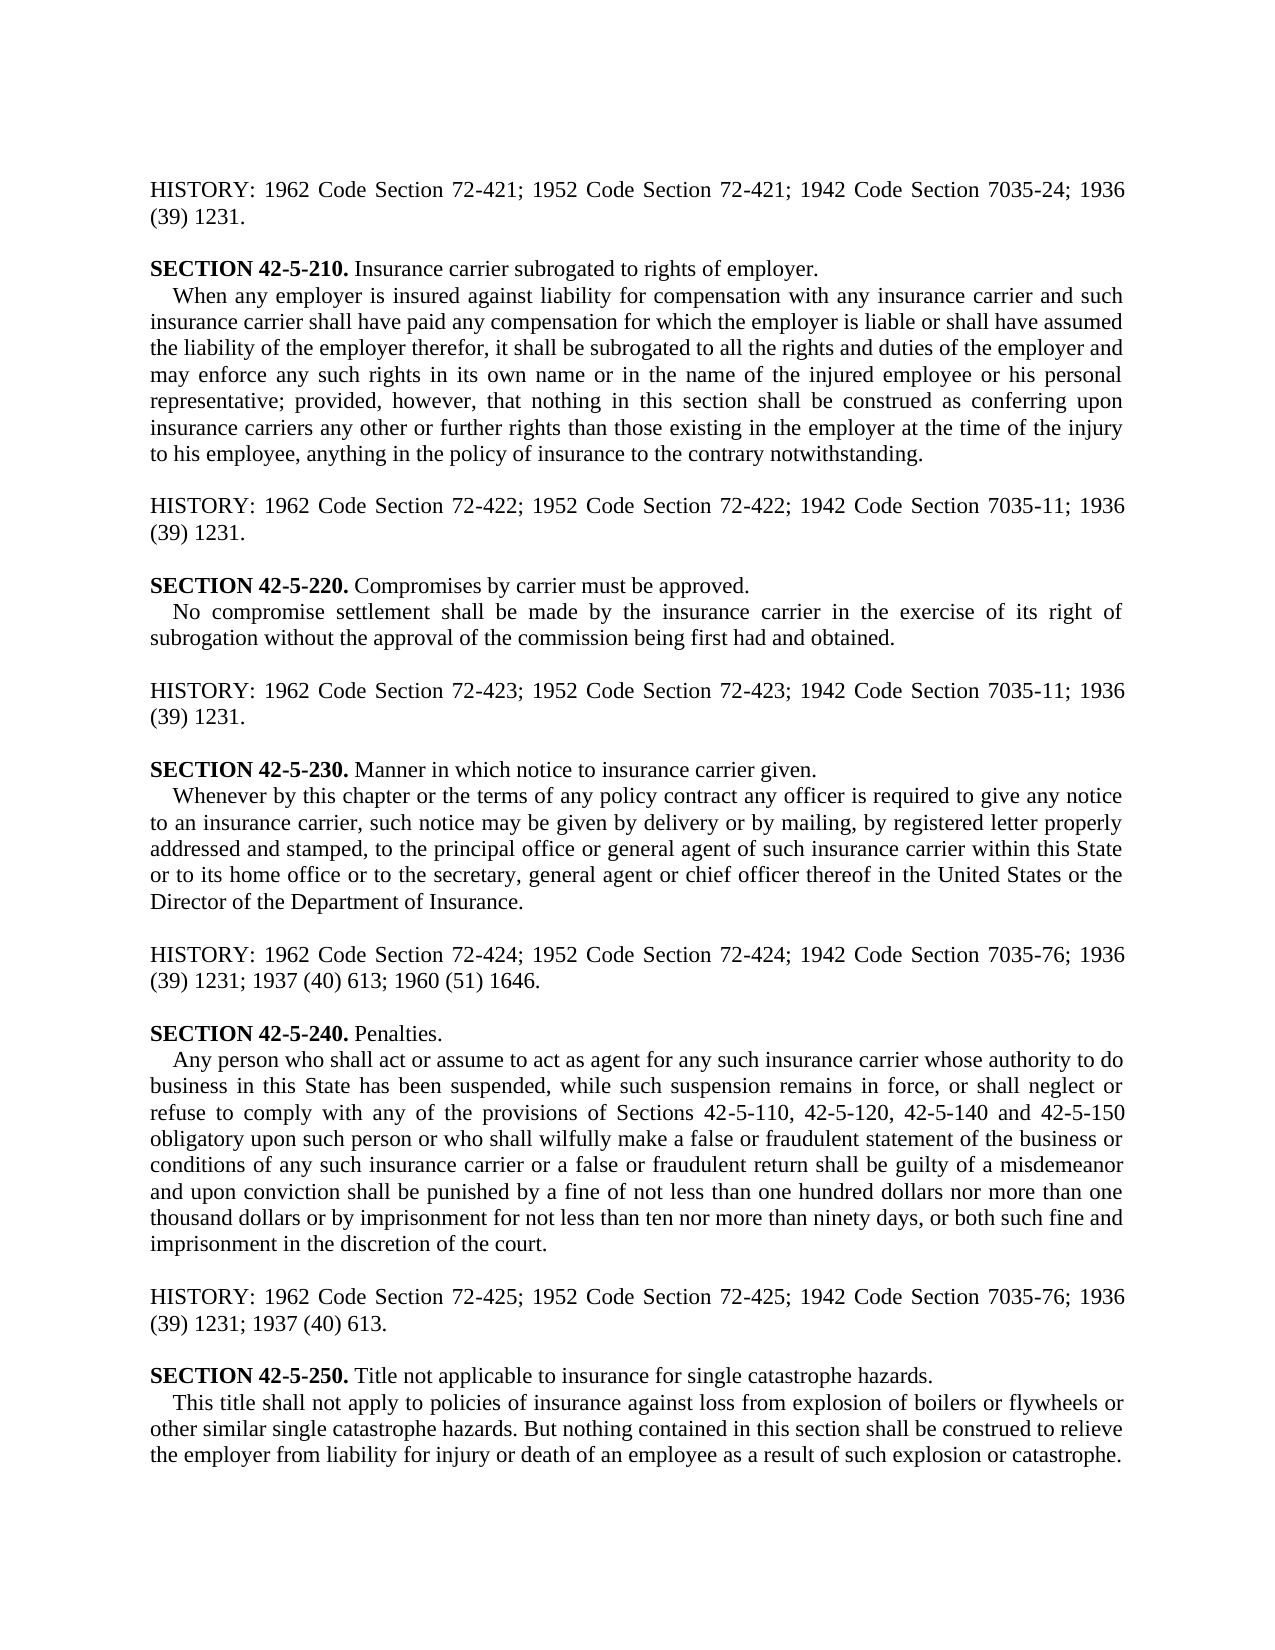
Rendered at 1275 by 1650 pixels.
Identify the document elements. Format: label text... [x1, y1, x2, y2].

text This title shall not apply to policies of insurance against loss from explosion of boilers or flywheels or other similar single catastrophe hazards. But nothing contained in this section shall be construed to relieve the employer from liability for injury or death of an employee as a result of such explosion or catastrophe. [150, 1389, 1125, 1468]
text SECTION 42-5-210. Insurance carrier subrogated to rights of employer. [150, 255, 1125, 282]
text HISTORY: 1962 Code Section 72-424; 1952 Code Section 72-424; 1942 Code Section 7035-76; 1936 (39) 1231; 1937 (40) 613; 1960 (51) 1646. [150, 941, 1125, 993]
text SECTION 42-5-250. Title not applicable to insurance for single catastrophe hazards. [150, 1362, 1125, 1389]
text SECTION 42-5-240. Penalties. [150, 1020, 1125, 1046]
text HISTORY: 1962 Code Section 72-425; 1952 Code Section 72-425; 1942 Code Section 7035-76; 1936 (39) 1231; 1937 (40) 613. [150, 1283, 1125, 1336]
text Any person who shall act or assume to act as agent for any such insurance carrier whose authority to do business in this State has been suspended, while such suspension remains in force, or shall neglect or refuse to comply with any of the provisions of Sections 42-5-110, 42-5-120, 42-5-140 and 42-5-150 obligatory upon such person or who shall wilfully make a false or fraudulent statement of the business or conditions of any such insurance carrier or a false or fraudulent return shall be guilty of a misdemeanor and upon conviction shall be punished by a fine of not less than one hundred dollars nor more than one thousand dollars or by imprisonment for not less than ten nor more than ninety days, or both such fine and imprisonment in the discretion of the court. [150, 1046, 1125, 1257]
text When any employer is insured against liability for compensation with any insurance carrier and such insurance carrier shall have paid any compensation for which the employer is liable or shall have assumed the liability of the employer therefor, it shall be subrogated to all the rights and duties of the employer and may enforce any such rights in its own name or in the name of the injured employee or his personal representative; provided, however, that nothing in this section shall be construed as conferring upon insurance carriers any other or further rights than those existing in the employer at the time of the injury to his employee, anything in the policy of insurance to the contrary notwithstanding. [150, 282, 1125, 466]
text HISTORY: 1962 Code Section 72-423; 1952 Code Section 72-423; 1942 Code Section 7035-11; 1936 (39) 1231. [150, 677, 1125, 730]
text HISTORY: 1962 Code Section 72-422; 1952 Code Section 72-422; 1942 Code Section 7035-11; 1936 (39) 1231. [150, 493, 1125, 545]
text Whenever by this chapter or the terms of any policy contract any officer is required to give any notice to an insurance carrier, such notice may be given by delivery or by mailing, by registered letter properly addressed and stamped, to the principal office or general agent of such insurance carrier within this State or to its home office or to the secretary, general agent or chief officer thereof in the United States or the Director of the Department of Insurance. [150, 782, 1125, 914]
text HISTORY: 1962 Code Section 72-421; 1952 Code Section 72-421; 1942 Code Section 7035-24; 1936 (39) 1231. [150, 176, 1125, 229]
text No compromise settlement shall be made by the insurance carrier in the exercise of its right of subrogation without the approval of the commission being first had and obtained. [150, 598, 1125, 651]
text SECTION 42-5-230. Manner in which notice to insurance carrier given. [150, 756, 1125, 782]
text SECTION 42-5-220. Compromises by carrier must be approved. [150, 572, 1125, 598]
